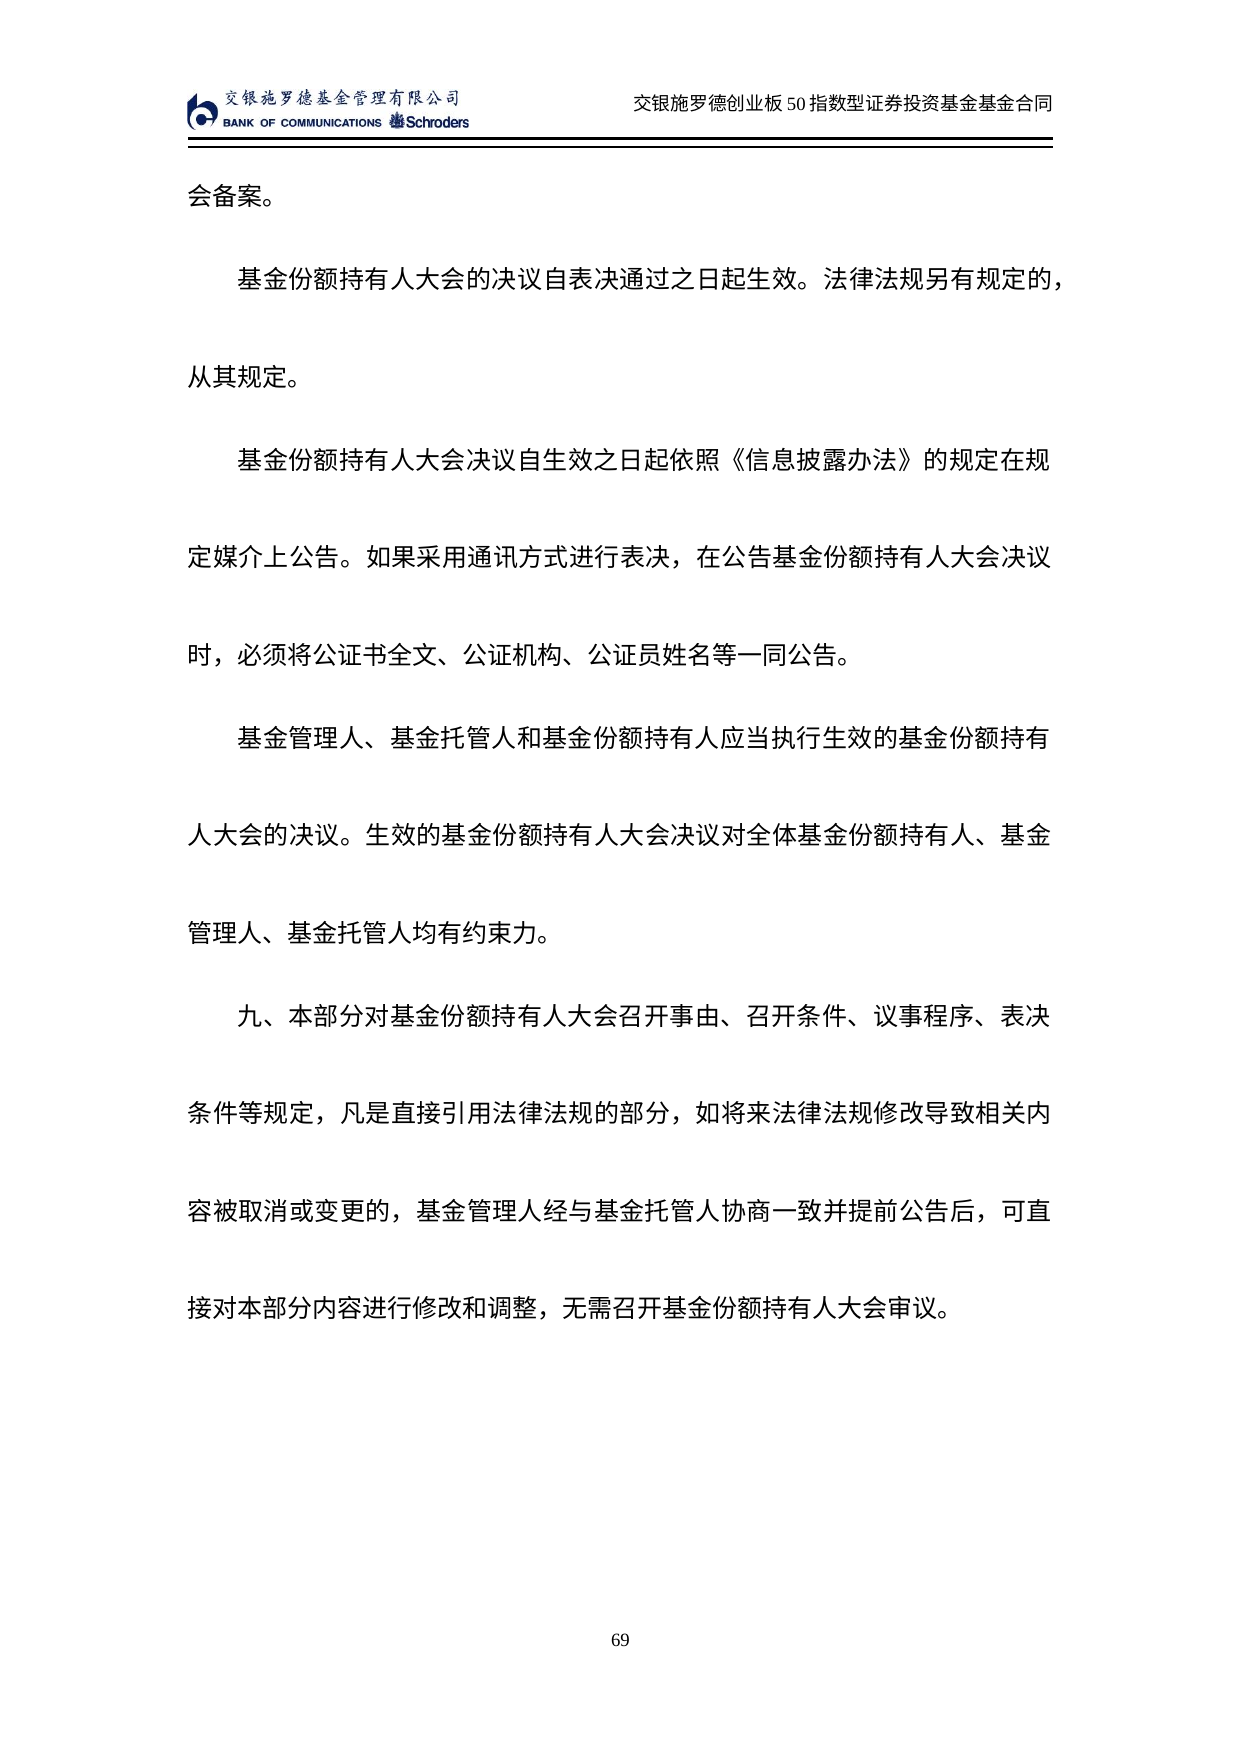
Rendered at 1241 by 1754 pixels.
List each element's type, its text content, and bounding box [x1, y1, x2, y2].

text 基金管理人、基金托管人和基金份额持有人应当执行生效的基金份额持有人大会的决议。生效的基金份额持有人大会决议对全体基金份额持有人、基金管理人、基金托管人均有约束力。 [187, 704, 1053, 964]
picture [187, 89, 469, 130]
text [187, 162, 1053, 227]
text 九、本部分对基金份额持有人大会召开事由、召开条件、议事程序、表决条件等规定，凡是直接引用法律法规的部分，如将来法律法规修改导致相关内容被取消或变更的，基金管理人经与基金托管人协商一致并提前公告后，可直接对本部分内容进行修改和调整，无需召开基金份额持有人大会审议。 [187, 982, 1053, 1339]
text 基金份额持有人大会的决议自表决通过之日起生效。法律法规另有规定的，从其规定。 [187, 245, 1053, 408]
text 基金份额持有人大会决议自生效之日起依照《信息披露办法》的规定在规定媒介上公告。如果采用通讯方式进行表决，在公告基金份额持有人大会决议时，必须将公证书全文、公证机构、公证员姓名等一同公告。 [187, 426, 1053, 686]
